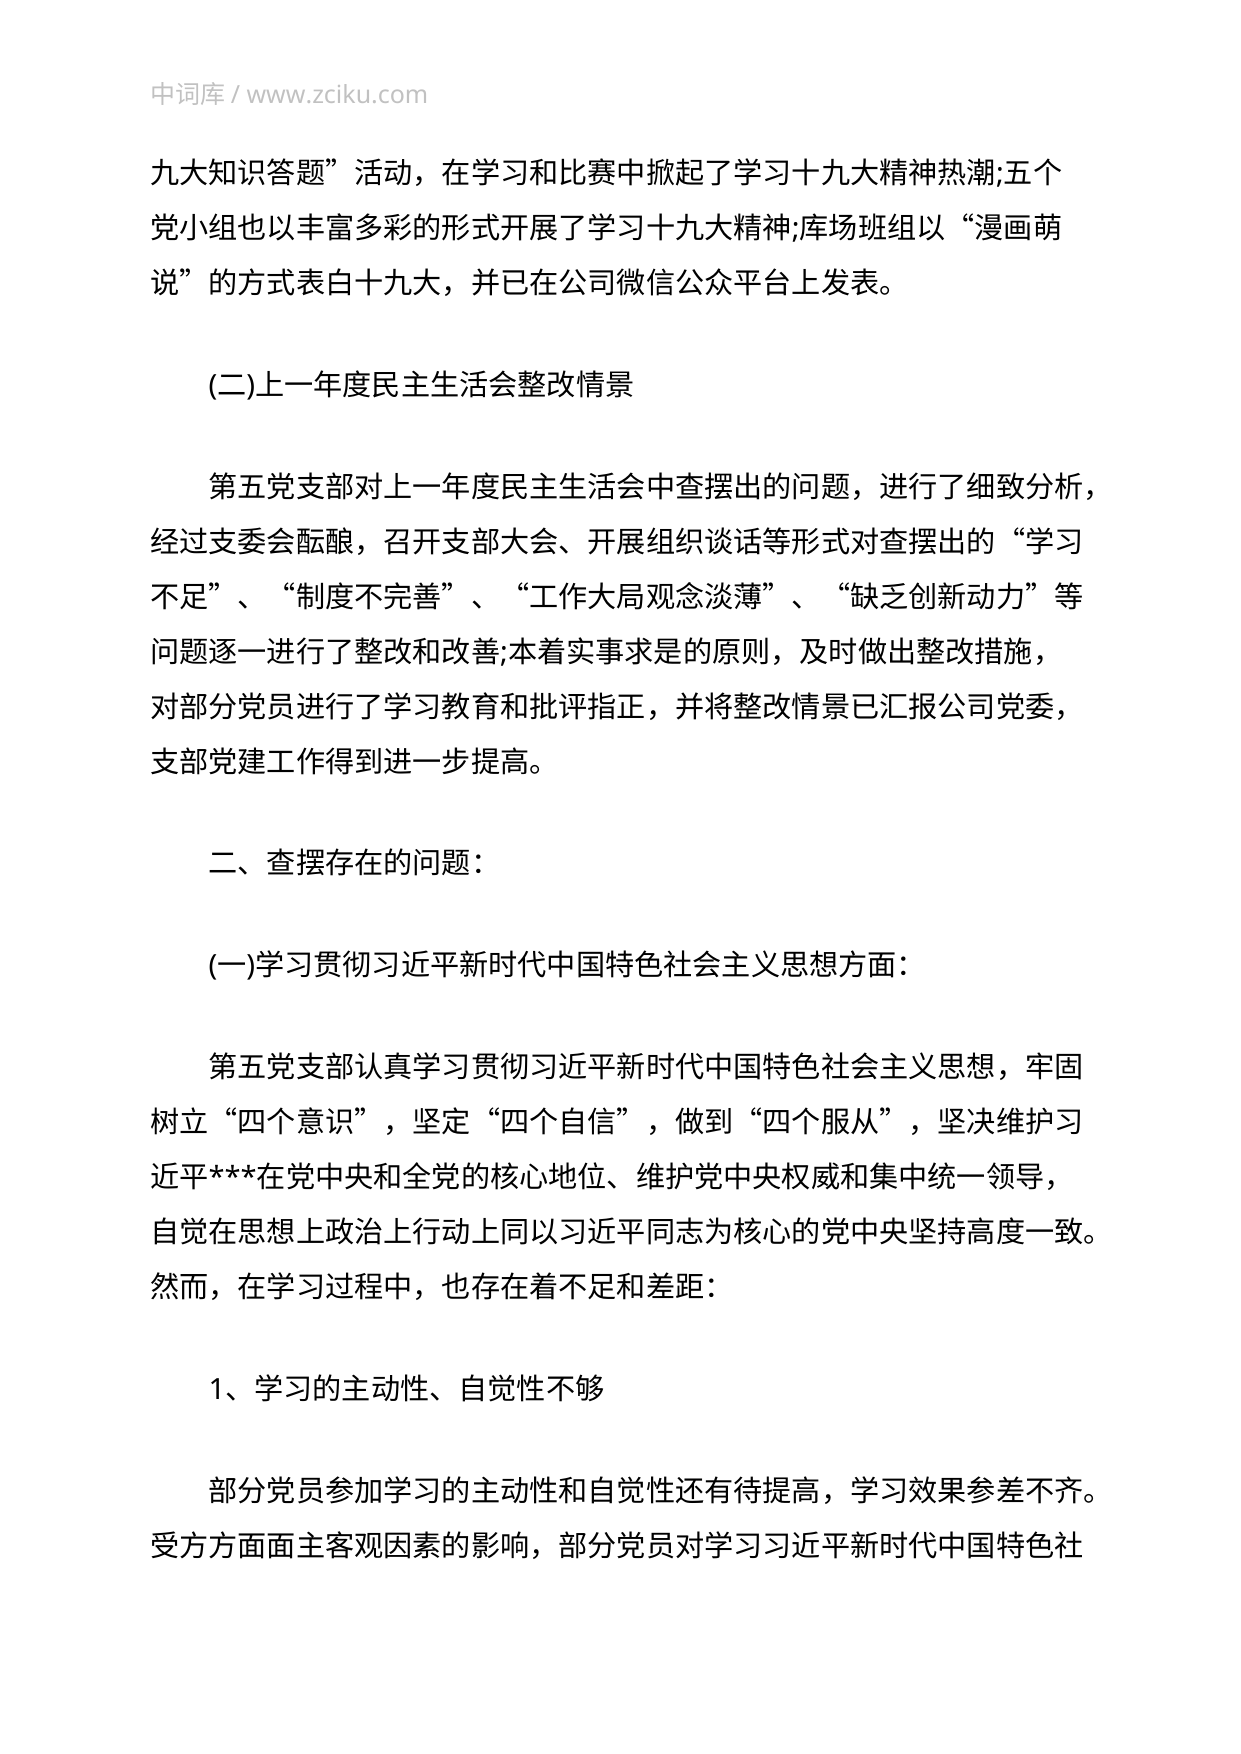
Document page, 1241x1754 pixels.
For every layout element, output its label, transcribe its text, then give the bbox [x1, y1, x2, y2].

text 第五党支部对上一年度民主生活会中查摆出的问题，进行了细致分析，经过支委会酝酿，召开支部大会、开展组织谈话等形式对查摆出的“学习不足”、“制度不完善”、“工作大局观念淡薄”、“缺乏创新动力”等问题逐一进行了整改和改善;本着实事求是的原则，及时做出整改措施，对部分党员进行了学习教育和批评指正，并将整改情景已汇报公司党委，支部党建工作得到进一步提高。 [150, 464, 1090, 781]
text (一)学习贯彻习近平新时代中国特色社会主义思想方面： [150, 942, 1090, 984]
text 1、学习的主动性、自觉性不够 [150, 1365, 1090, 1408]
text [150, 150, 1090, 302]
text 二、查摆存在的问题： [150, 840, 1090, 882]
text (二)上一年度民主生活会整改情景 [150, 362, 1090, 404]
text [150, 1467, 1090, 1564]
text 第五党支部认真学习贯彻习近平新时代中国特色社会主义思想，牢固树立“四个意识”，坚定“四个自信”，做到“四个服从”，坚决维护习近平***在党中央和全党的核心地位、维护党中央权威和集中统一领导，自觉在思想上政治上行动上同以习近平同志为核心的党中央坚持高度一致。然而，在学习过程中，也存在着不足和差距： [150, 1044, 1090, 1306]
